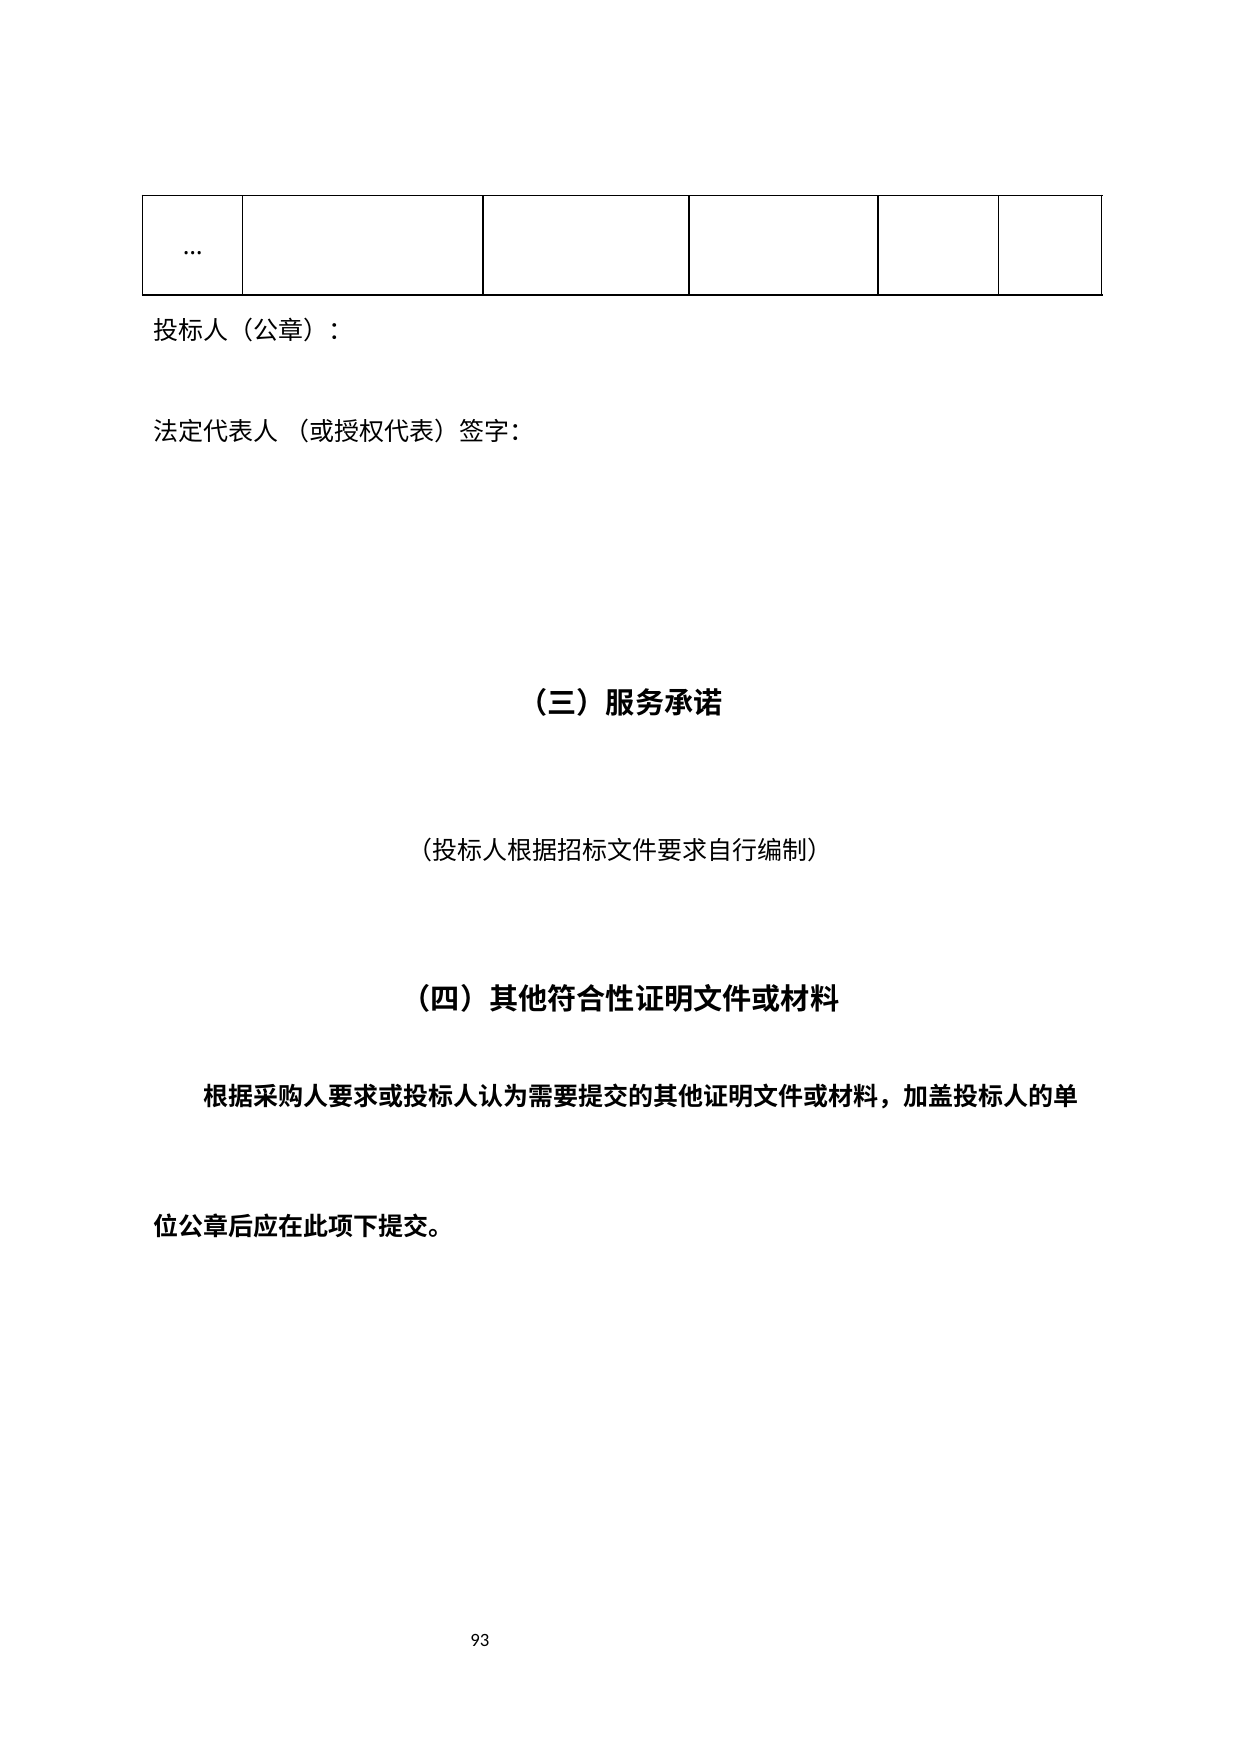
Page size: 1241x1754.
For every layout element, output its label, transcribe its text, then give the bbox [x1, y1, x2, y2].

text 根据采购人要求或投标人认为需要提交的其他证明文件或材料，加盖投标人的单位公章后应在此项下提交。 [153, 1062, 1087, 1257]
table_cell [690, 196, 877, 294]
text （四）其他符合性证明文件或材料 [153, 964, 1087, 1029]
table_cell [999, 196, 1101, 294]
table_cell [243, 196, 482, 294]
table_cell [484, 196, 688, 294]
text 投标人（公章）： [153, 296, 1087, 361]
table_cell … [143, 196, 242, 294]
text （三）服务承诺 [153, 668, 1087, 733]
text （投标人根据招标文件要求自行编制） [153, 816, 1087, 881]
text 法定代表人 （或授权代表）签字： [153, 397, 1087, 462]
table_cell [879, 196, 998, 294]
